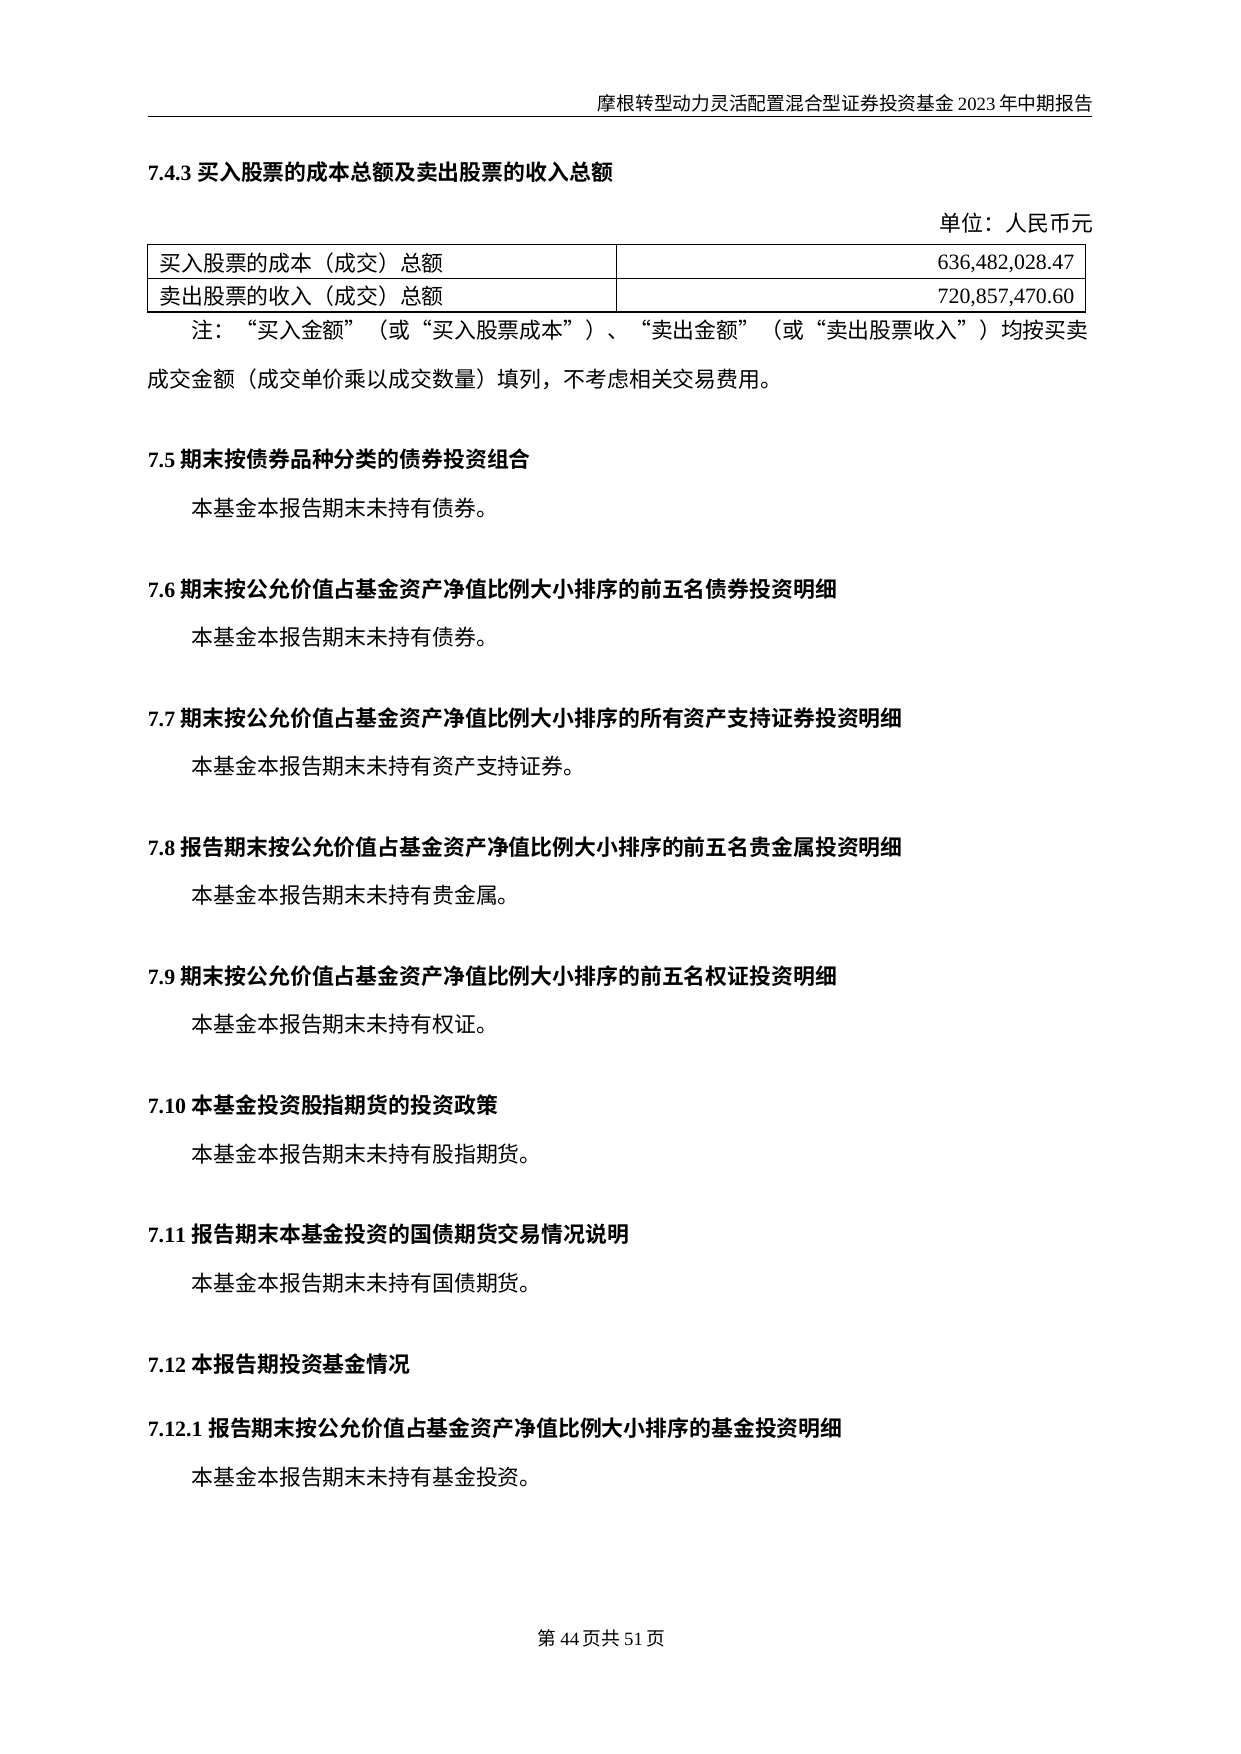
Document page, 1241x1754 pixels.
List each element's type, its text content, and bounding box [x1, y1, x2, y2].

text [148, 312, 1092, 394]
subtitle 7.6 期末按公允价值占基金资产净值比例大小排序的前五名债券投资明细 [148, 571, 1092, 604]
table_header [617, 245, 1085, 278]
subtitle 7.8 报告期末按公允价值占基金资产净值比例大小排序的前五名贵金属投资明细 [148, 829, 1092, 862]
text 本基金本报告期末未持有债券。 [148, 490, 1092, 523]
subtitle 7.9 期末按公允价值占基金资产净值比例大小排序的前五名权证投资明细 [148, 959, 1092, 991]
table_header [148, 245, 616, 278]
text 7.4.3 买入股票的成本总额及卖出股票的收入总额 [148, 154, 1092, 187]
text 本基金本报告期末未持有权证。 [148, 1007, 1092, 1039]
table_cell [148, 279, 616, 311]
text 本基金本报告期末未持有基金投资。 [148, 1459, 1092, 1492]
text 本基金本报告期末未持有资产支持证券。 [148, 749, 1092, 781]
subtitle 7.12 本报告期投资基金情况 [148, 1346, 1092, 1379]
text 本基金本报告期末未持有国债期货。 [148, 1265, 1092, 1298]
text 本基金本报告期末未持有债券。 [148, 619, 1092, 652]
text 7.12.1 报告期末按公允价值占基金资产净值比例大小排序的基金投资明细 [148, 1411, 1092, 1443]
subtitle 7.7 期末按公允价值占基金资产净值比例大小排序的所有资产支持证券投资明细 [148, 700, 1092, 733]
subtitle 7.11 报告期末本基金投资的国债期货交易情况说明 [148, 1217, 1092, 1249]
subtitle 7.5 期末按债券品种分类的债券投资组合 [148, 442, 1092, 474]
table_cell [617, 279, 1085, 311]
text 本基金本报告期末未持有贵金属。 [148, 878, 1092, 910]
text 本基金本报告期末未持有股指期货。 [148, 1136, 1092, 1169]
text 单位：人民币元 [149, 206, 1092, 238]
subtitle 7.10 本基金投资股指期货的投资政策 [148, 1088, 1092, 1120]
